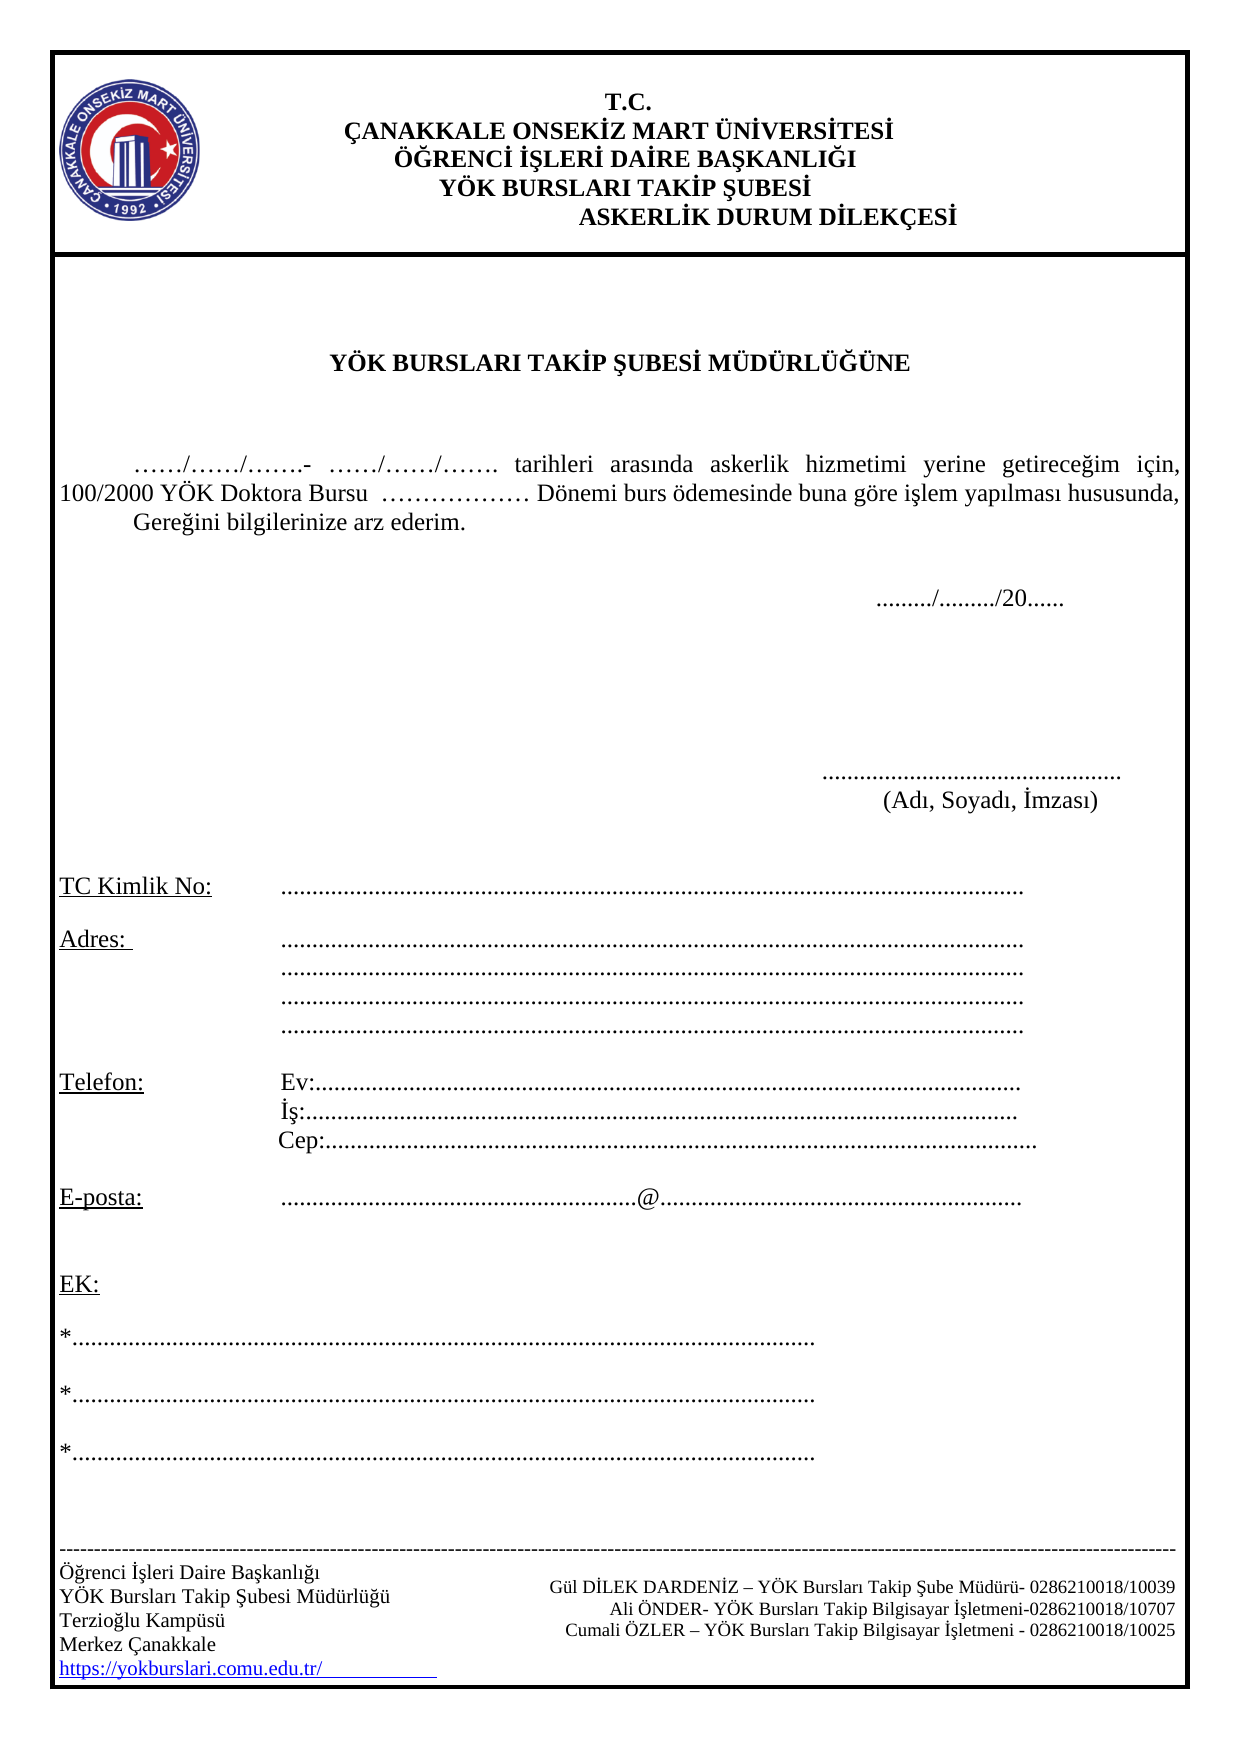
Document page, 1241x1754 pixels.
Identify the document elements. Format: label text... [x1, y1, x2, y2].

text ........./........./20...... [59, 583, 1181, 612]
text ................................................ [55, 756, 1181, 785]
text ....................................................................................................................... [59, 981, 1181, 1010]
text Telefon: Ev:................................................................................................................. [59, 1067, 1181, 1096]
text YÖK BURSLARI TAKİP ŞUBESİ [200, 173, 1181, 202]
text ....................................................................................................................... [59, 952, 1181, 981]
text Adres: ....................................................................................................................... [59, 924, 1181, 952]
subtitle ASKERLİK DURUM DİLEKÇESİ [207, 202, 1181, 231]
subtitle ÇANAKKALE ONSEKİZ MART ÜNİVERSİTESİ [200, 116, 1181, 144]
text *....................................................................................................................... [59, 1437, 1181, 1465]
text İş:.................................................................................................................. [59, 1096, 1181, 1125]
text TC Kimlik No: ....................................................................................................................... [59, 871, 1185, 900]
text ....................................................................................................................... [59, 1010, 1181, 1039]
subtitle ÖĞRENCİ İŞLERİ DAİRE BAŞKANLIĞI [200, 144, 1181, 173]
text Gereğini bilgilerinize arz ederim. [59, 507, 1181, 535]
text Cep:.................................................................................................................. [59, 1125, 1181, 1154]
picture [59, 79, 200, 221]
text E-posta: .........................................................@.......................................................... [59, 1182, 1181, 1211]
text *....................................................................................................................... [59, 1379, 1181, 1408]
title T.C. [200, 87, 1181, 116]
subtitle YÖK BURSLARI TAKİP ŞUBESİ MÜDÜRLÜĞÜNE [59, 348, 1181, 377]
text EK: [59, 1269, 1181, 1297]
text (Adı, Soyadı, İmzası) [59, 785, 1181, 813]
text *....................................................................................................................... [59, 1322, 1181, 1350]
text ……/……/…….- ……/……/……. tarihleri arasında askerlik hizmetimi yerine getireceğim için, 100/2000 YÖK Doktora Bursu ……………… Dönemi burs ödemesinde buna göre işlem yapılması hususunda, [59, 449, 1181, 507]
